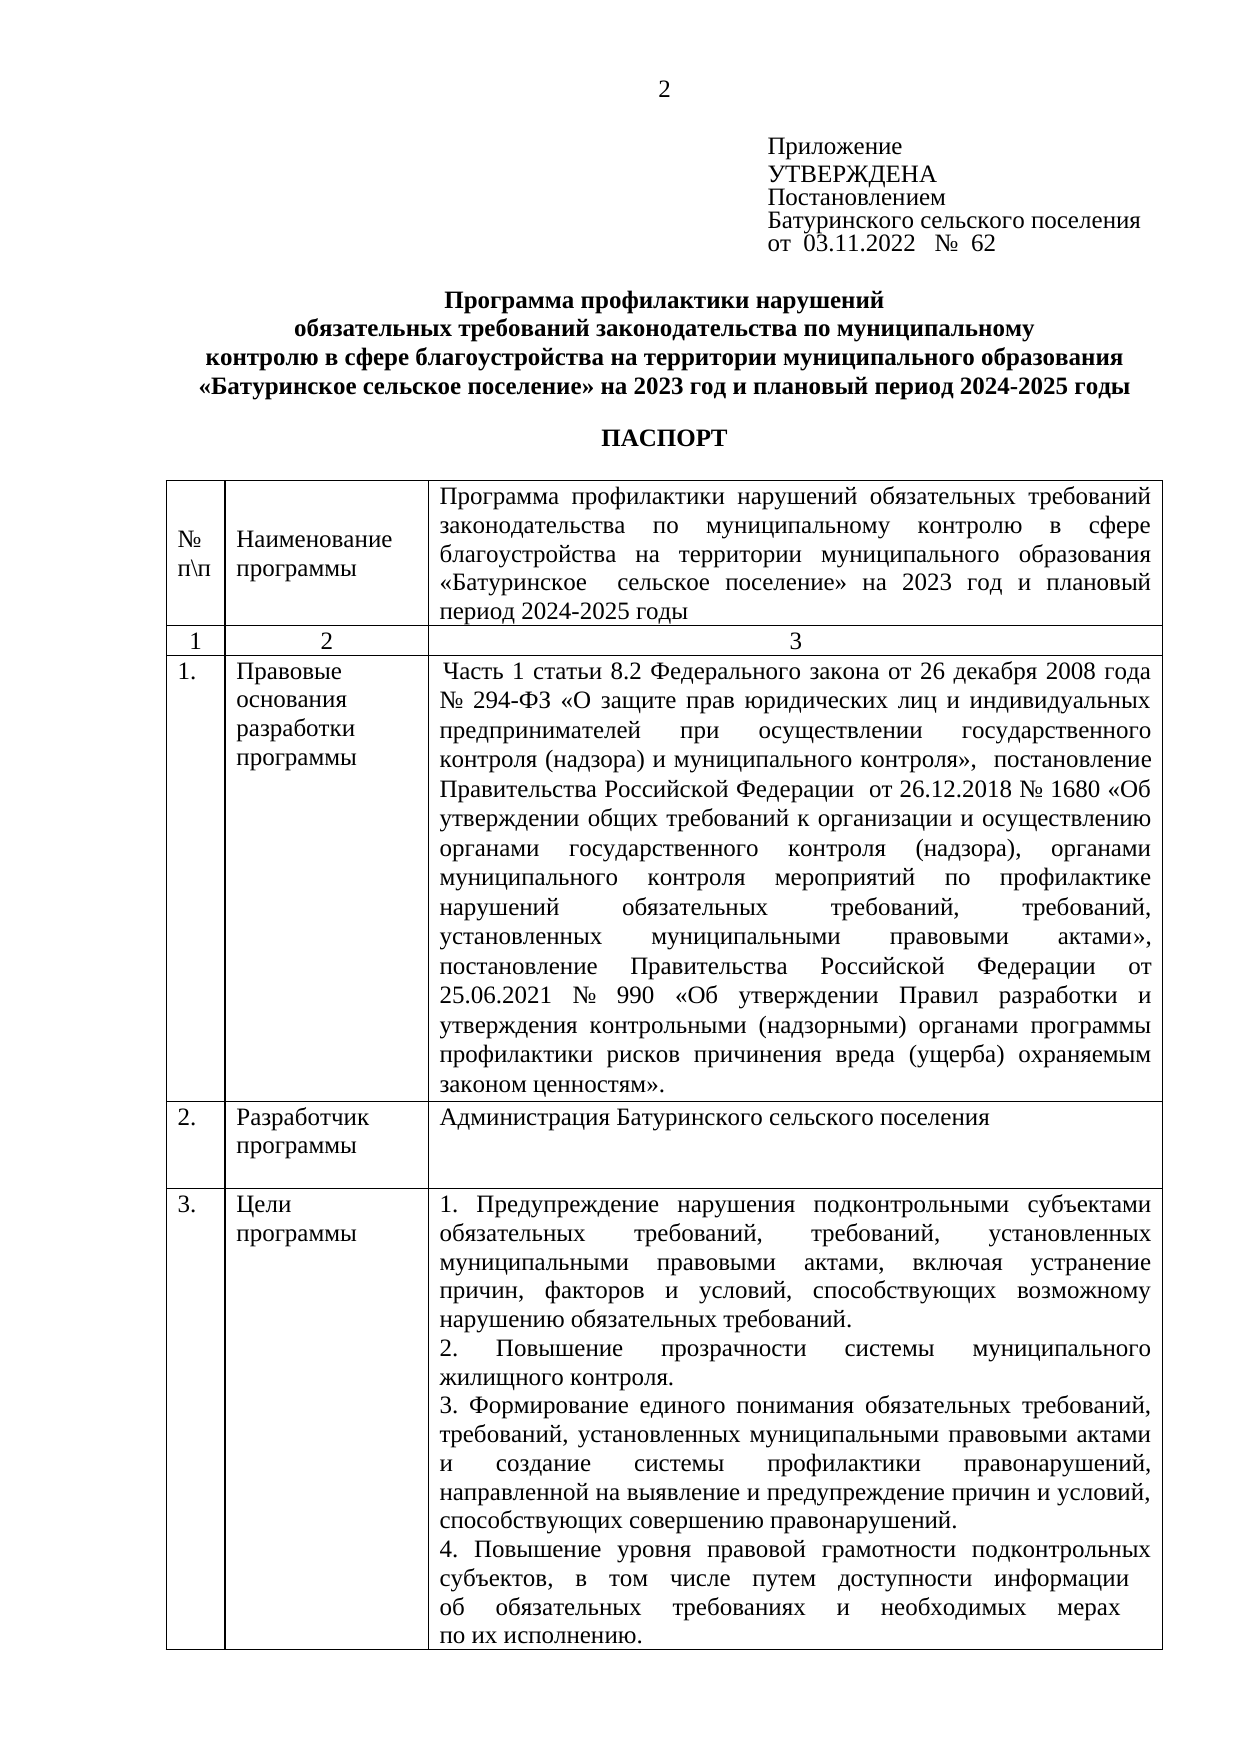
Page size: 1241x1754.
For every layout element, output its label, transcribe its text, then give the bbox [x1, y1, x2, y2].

text от 03.11.2022 № 62 [722, 233, 1152, 256]
text Батуринского сельского поселения [767, 210, 1152, 233]
text Постановлением [722, 187, 1152, 210]
text ПАСПОРТ [177, 423, 1152, 451]
text Приложение [693, 131, 1152, 160]
table_cell Часть 1 статьи 8.2 Федерального закона от 26 декабря 2008 года № 294-ФЗ «О защите прав юридических лиц и индивидуальных предпринимателей при осуществлении государственного контроля (надзора) и муниципального контроля», постановление Правительства Российской Федерации от 26.12.2018 № 1680 «Об утверждении общих требований к организации и осуществлению органами государственного контроля (надзора), органами муниципального контроля мероприятий по профилактике нарушений обязательных требований, требований, установленных муниципальными правовыми актами», постановление Правительства Российской Федерации от 25.06.2021 № 990 «Об утверждении Правил разработки и утверждения контрольными (надзорными) органами программы профилактики рисков причинения вреда (ущерба) охраняемым законом ценностям». [429, 656, 1162, 1101]
table_cell Разработчик программы [226, 1102, 428, 1188]
text контролю в сфере благоустройства на территории муниципального образования «Батуринское сельское поселение» на 2023 год и плановый период 2024-2025 годы [177, 342, 1152, 400]
table_cell 1. [167, 656, 224, 1101]
table_cell 2 [226, 626, 428, 655]
table_cell Администрация Батуринского сельского поселения [429, 1102, 1162, 1188]
table_header Программа профилактики нарушений обязательных требований законодательства по муниципальному контролю в сфере благоустройства на территории муниципального образования «Батуринское сельское поселение» на 2023 год и плановый период 2024-2025 годы [429, 481, 1162, 625]
text Программа профилактики нарушений [177, 285, 1152, 313]
table_header № п\п [167, 481, 224, 625]
text обязательных требований законодательства по муниципальному [177, 313, 1152, 342]
table_cell 2. [167, 1102, 224, 1188]
table_cell 3 [429, 626, 1162, 655]
table_cell Правовые основания разработки программы [226, 656, 428, 1101]
table_cell Цели программы [226, 1189, 428, 1649]
text УТВЕРЖДЕНА [722, 164, 1152, 187]
table_cell 1 [167, 626, 224, 655]
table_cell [429, 1189, 1162, 1649]
table_cell 3. [167, 1189, 224, 1649]
table_header Наименование программы [226, 481, 428, 625]
